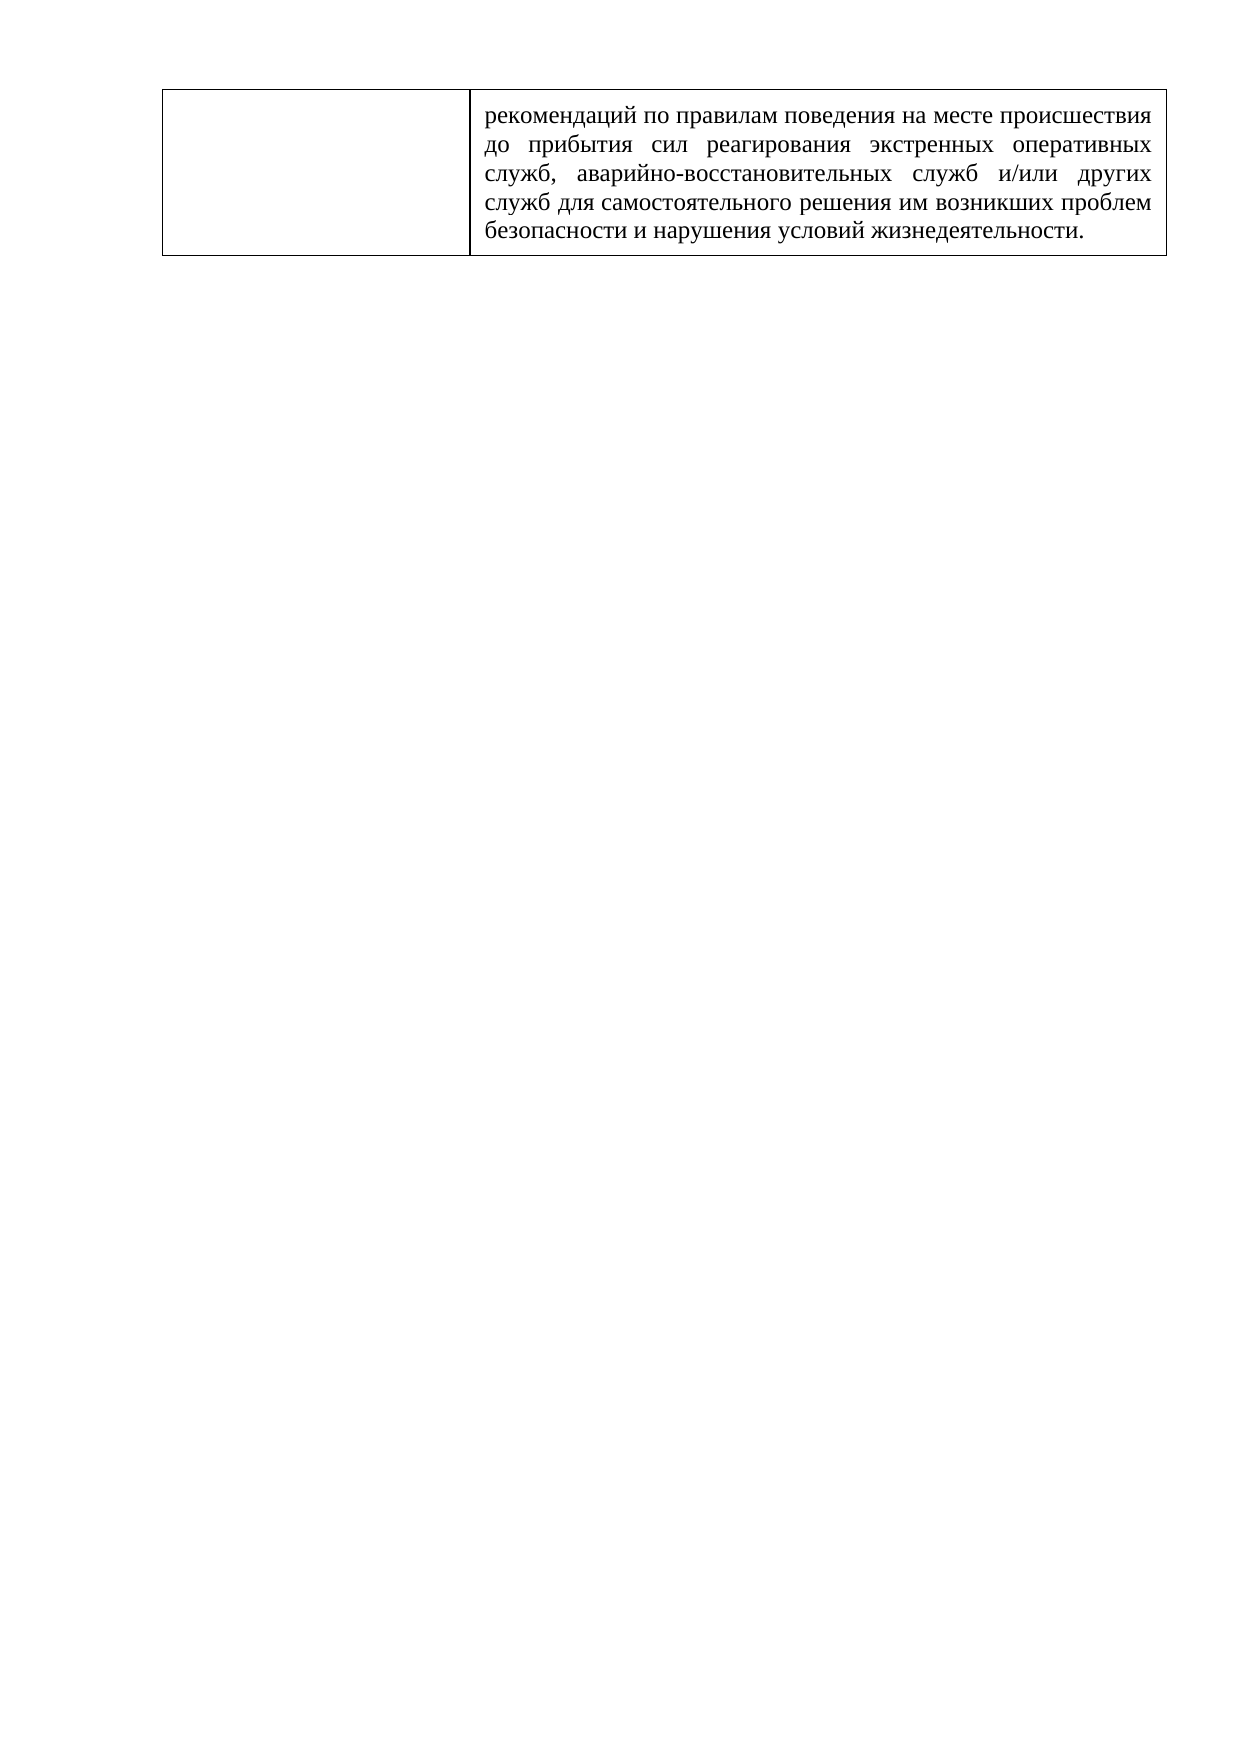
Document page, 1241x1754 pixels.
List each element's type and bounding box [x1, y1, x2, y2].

table_cell [163, 90, 469, 255]
table_cell [471, 90, 1166, 255]
